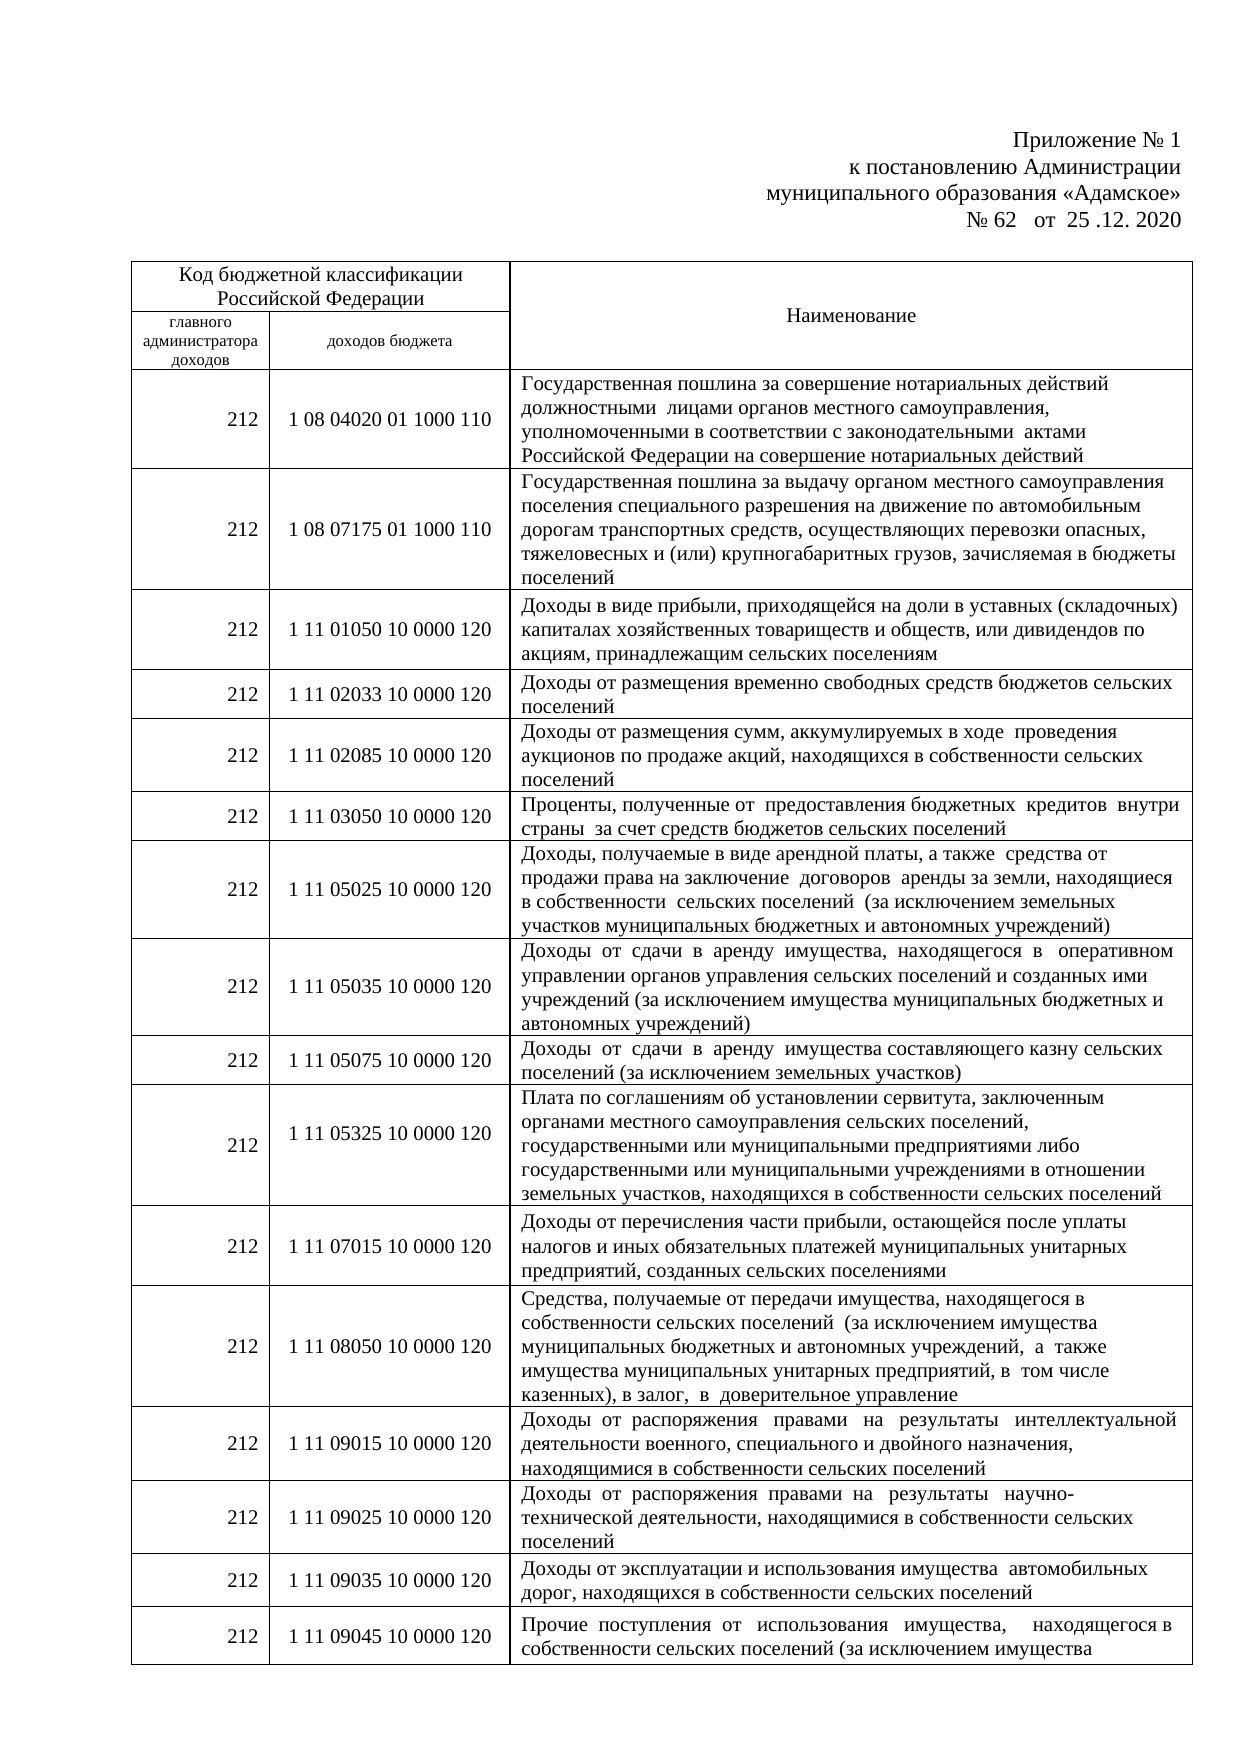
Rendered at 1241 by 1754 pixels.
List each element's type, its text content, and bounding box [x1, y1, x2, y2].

table_cell 212 [132, 1036, 269, 1084]
table_cell 212 [132, 719, 269, 791]
table_cell Средства, получаемые от передачи имущества, находящегося в собственности сельских поселений (за исключением имущества муниципальных бюджетных и автономных учреждений, а также имущества муниципальных унитарных предприятий, в том числе казенных), в залог, в доверительное управление [511, 1286, 1192, 1406]
table_cell Государственная пошлина за выдачу органом местного самоуправления поселения специального разрешения на движение по автомобильным дорогам транспортных средств, осуществляющих перевозки опасных, тяжеловесных и (или) крупногабаритных грузов, зачисляемая в бюджеты поселений [511, 469, 1192, 589]
table_cell 212 [132, 1407, 269, 1479]
table_cell 212 [132, 939, 269, 1035]
table_cell Доходы, получаемые в виде арендной платы, а также средства от продажи права на заключение договоров аренды за земли, находящиеся в собственности сельских поселений (за исключением земельных участков муниципальных бюджетных и автономных учреждений) [511, 841, 1192, 937]
table_cell Доходы в виде прибыли, приходящейся на доли в уставных (складочных) капиталах хозяйственных товариществ и обществ, или дивидендов по акциям, принадлежащим сельских поселениям [511, 590, 1192, 668]
table_cell Проценты, полученные от предоставления бюджетных кредитов внутри страны за счет средств бюджетов сельских поселений [511, 792, 1192, 840]
table_cell Доходы от перечисления части прибыли, остающейся после уплаты налогов и иных обязательных платежей муниципальных унитарных предприятий, созданных сельских поселениями [511, 1206, 1192, 1285]
table_cell 1 11 02085 10 0000 120 [270, 719, 509, 791]
table_header Наименование [511, 262, 1192, 369]
table_cell 1 11 05075 10 0000 120 [270, 1036, 509, 1084]
table_cell 212 [132, 1286, 269, 1406]
table_cell Доходы от размещения временно свободных средств бюджетов сельских поселений [511, 670, 1192, 718]
table_cell 212 [132, 1554, 269, 1606]
table_cell 212 [132, 1206, 269, 1285]
table_cell 212 [132, 1085, 269, 1205]
table_cell 1 11 05325 10 0000 120 [270, 1085, 509, 1205]
table_cell Доходы от эксплуатации и использования имущества автомобильных дорог, находящихся в собственности сельских поселений [511, 1554, 1192, 1606]
table_cell 212 [132, 469, 269, 589]
table_cell доходов бюджета [270, 312, 509, 369]
table_cell 1 11 05035 10 0000 120 [270, 939, 509, 1035]
table_cell Доходы от распоряжения правами на результаты научно-технической деятельности, находящимися в собственности сельских поселений [511, 1481, 1192, 1553]
table_cell 212 [132, 792, 269, 840]
table_cell главного администратора доходов [132, 312, 269, 369]
table_cell Доходы от размещения сумм, аккумулируемых в ходе проведения аукционов по продаже акций, находящихся в собственности сельских поселений [511, 719, 1192, 791]
table_cell Доходы от распоряжения правами на результаты интеллектуальной деятельности военного, специального и двойного назначения, находящимися в собственности сельских поселений [511, 1407, 1192, 1479]
table_cell 1 11 01050 10 0000 120 [270, 590, 509, 668]
table_cell 1 11 07015 10 0000 120 [270, 1206, 509, 1285]
table_cell 212 [132, 1607, 269, 1664]
table_cell 1 11 05025 10 0000 120 [270, 841, 509, 937]
table_cell Плата по соглашениям об установлении сервитута, заключенным органами местного самоуправления сельских поселений, государственными или муниципальными предприятиями либо государственными или муниципальными учреждениями в отношении земельных участков, находящихся в собственности сельских поселений [511, 1085, 1192, 1205]
text № 62 от 25 .12. 2020 [131, 206, 1181, 232]
text Приложение № 1 [131, 127, 1181, 153]
table_cell 1 11 08050 10 0000 120 [270, 1286, 509, 1406]
table_cell 212 [132, 841, 269, 937]
text к постановлению Администрации [131, 153, 1181, 179]
table_cell 1 11 09015 10 0000 120 [270, 1407, 509, 1479]
table_cell 1 08 07175 01 1000 110 [270, 469, 509, 589]
table_cell 212 [132, 370, 269, 467]
table_cell 212 [132, 670, 269, 718]
table_cell Государственная пошлина за совершение нотариальных действий должностными лицами органов местного самоуправления, уполномоченными в соответствии с законодательными актами Российской Федерации на совершение нотариальных действий [511, 370, 1192, 467]
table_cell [270, 1607, 509, 1664]
table_cell 1 11 09025 10 0000 120 [270, 1481, 509, 1553]
table_cell 1 11 09035 10 0000 120 [270, 1554, 509, 1606]
text муниципального образования «Адамское» [131, 179, 1181, 206]
table_header Код бюджетной классификации Российской Федерации [132, 262, 509, 311]
table_cell 1 08 04020 01 1000 110 [270, 370, 509, 467]
table_cell 1 11 03050 10 0000 120 [270, 792, 509, 840]
table_cell 212 [132, 590, 269, 668]
table_cell 1 11 02033 10 0000 120 [270, 670, 509, 718]
table_cell Доходы от сдачи в аренду имущества составляющего казну сельских поселений (за исключением земельных участков) [511, 1036, 1192, 1084]
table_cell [511, 1607, 1192, 1664]
table_cell 212 [132, 1481, 269, 1553]
table_cell Доходы от сдачи в аренду имущества, находящегося в оперативном управлении органов управления сельских поселений и созданных ими учреждений (за исключением имущества муниципальных бюджетных и автономных учреждений) [511, 939, 1192, 1035]
